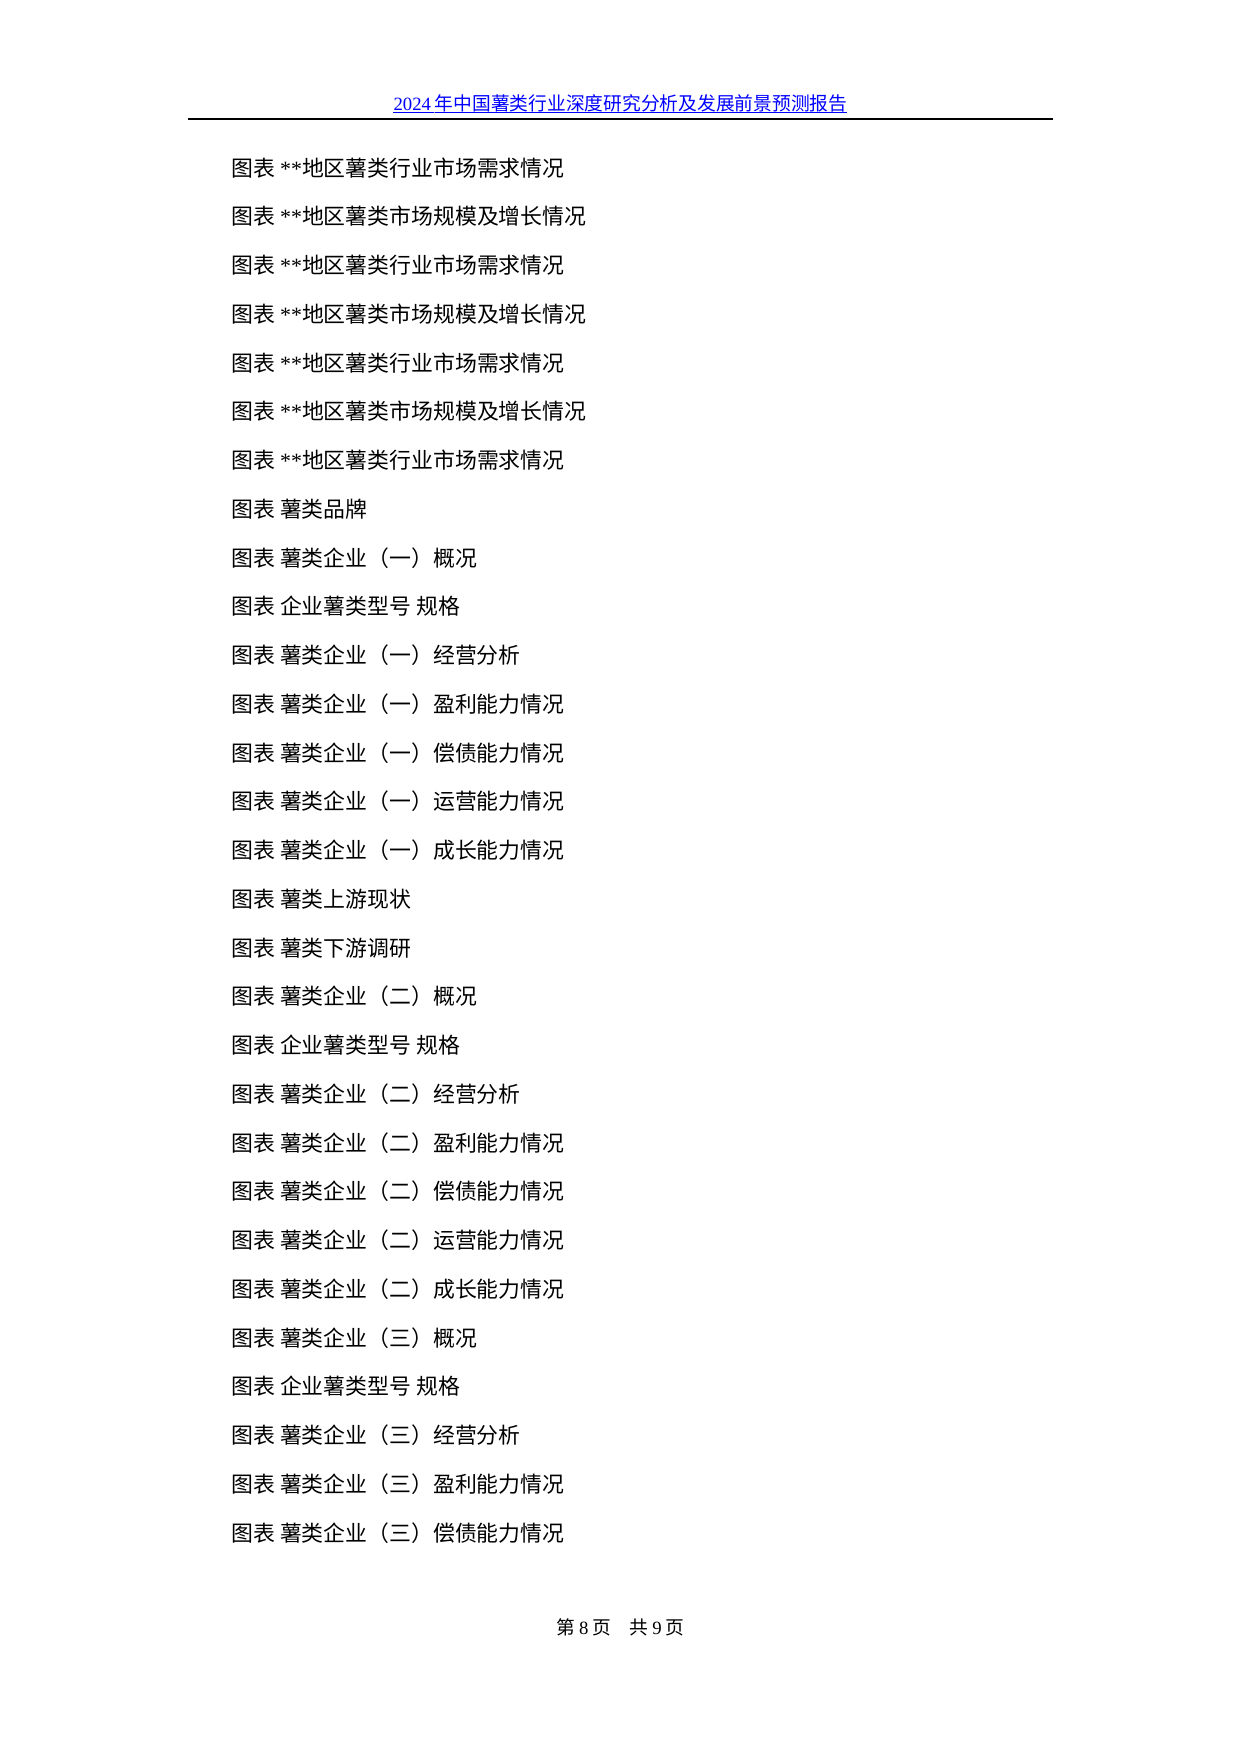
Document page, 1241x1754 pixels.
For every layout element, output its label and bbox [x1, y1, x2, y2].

text [187, 150, 1053, 1548]
